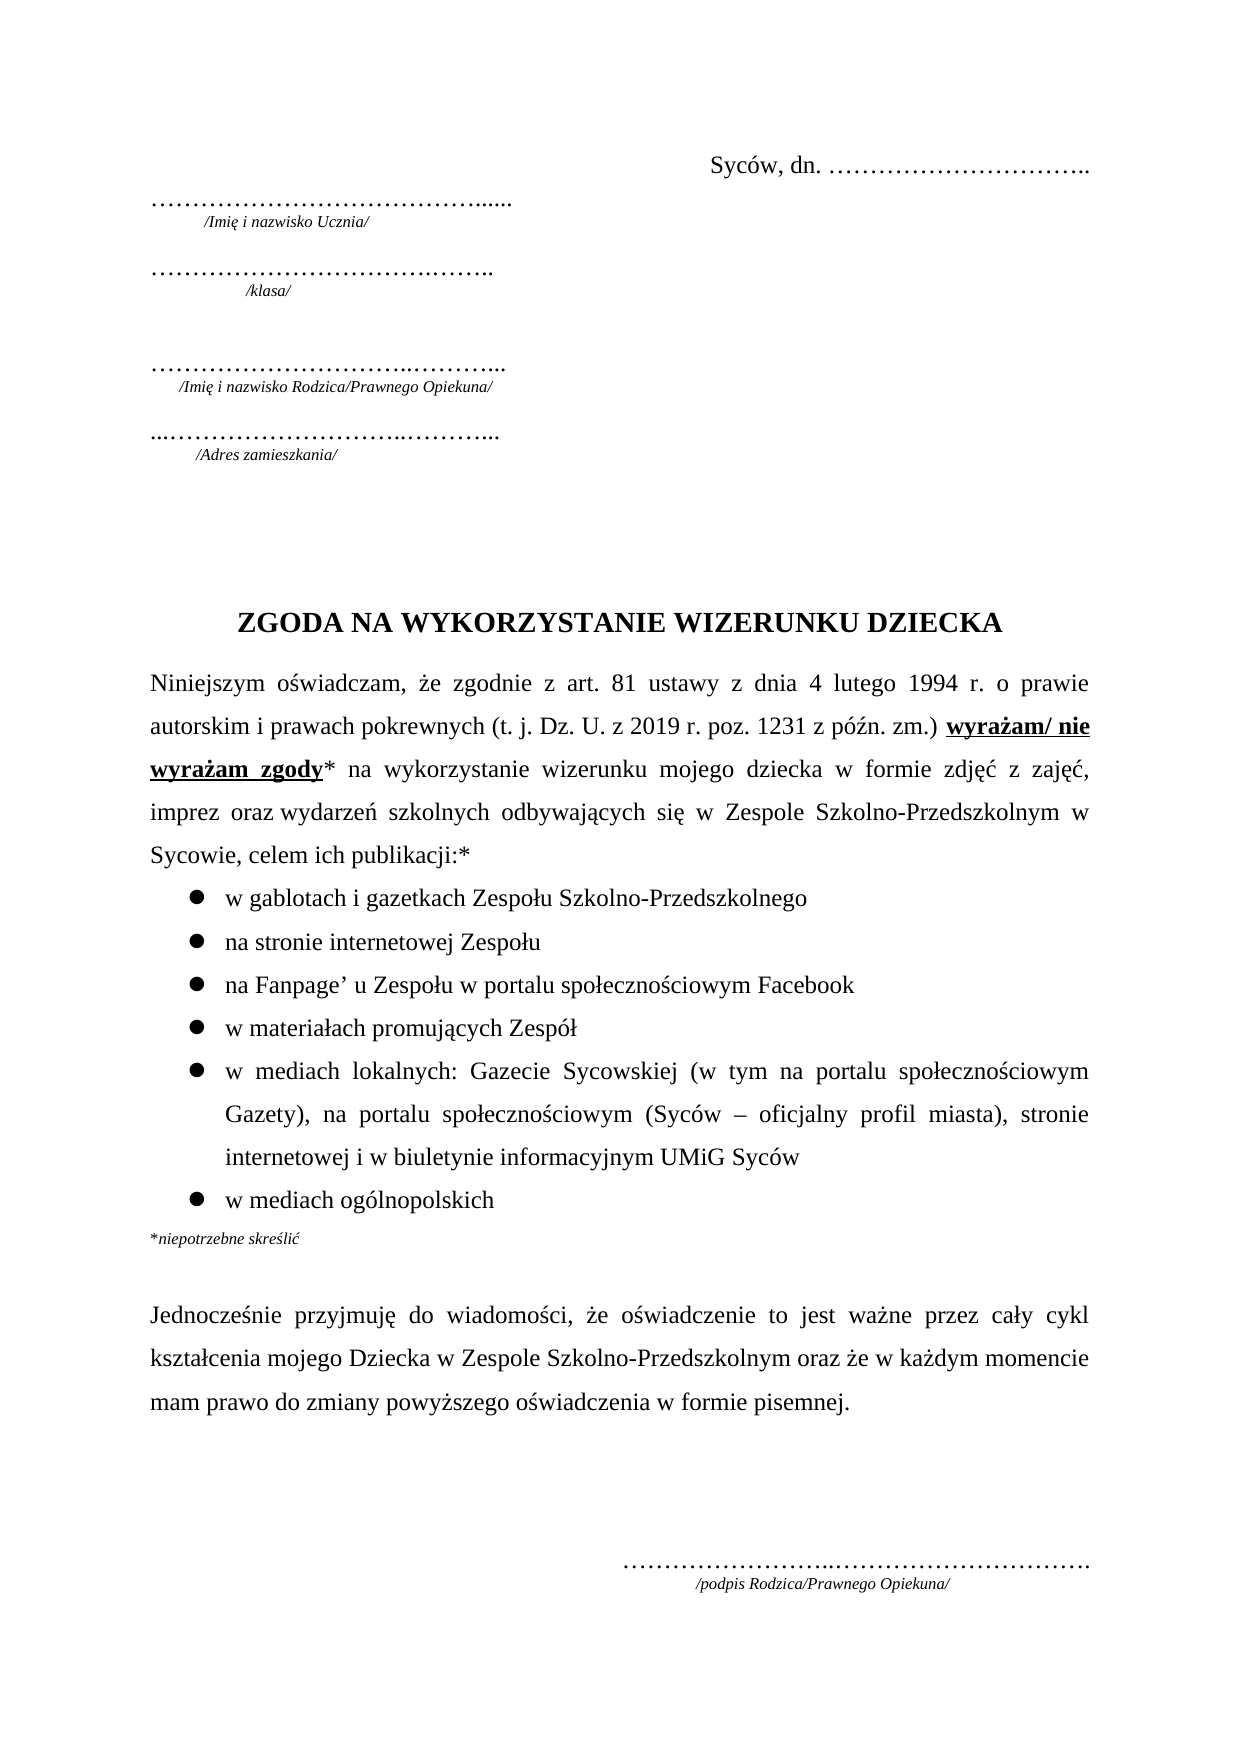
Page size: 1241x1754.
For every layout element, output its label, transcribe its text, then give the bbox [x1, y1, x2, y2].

text ZGODA NA WYKORZYSTANIE WIZERUNKU DZIECKA [150, 606, 1090, 639]
list w mediach ogólnopolskich [187, 1185, 1090, 1214]
text …………………………….…….. [150, 252, 1090, 281]
text /Adres zamieszkania/ [150, 445, 1090, 464]
text /klasa/ [150, 281, 1090, 300]
list na stronie internetowej Zespołu [187, 927, 1090, 955]
text …………………………..………... [150, 348, 1090, 376]
text /Imię i nazwisko Rodzica/Prawnego Opiekuna/ [150, 376, 1090, 396]
text *niepotrzebne skreślić [150, 1228, 1090, 1248]
list w materiałach promujących Zespół [187, 1013, 1090, 1042]
text Syców, dn. ………………………….. [150, 150, 1090, 179]
text Jednocześnie przyjmuję do wiadomości, że oświadczenie to jest ważne przez cały cykl kształcenia mojego Dziecka w Zespole Szkolno-Przedszkolnym oraz że w każdym momencie mam prawo do zmiany powyższego oświadczenia w formie pisemnej. [150, 1300, 1090, 1415]
text ……………………..…………………………. [150, 1545, 1090, 1573]
list w gablotach i gazetkach Zespołu Szkolno-Przedszkolnego [187, 883, 1090, 912]
text /podpis Rodzica/Prawnego Opiekuna/ [600, 1573, 1090, 1593]
text Niniejszym oświadczam, że zgodnie z art. 81 ustawy z dnia 4 lutego 1994 r. o prawie autorskim i prawach pokrewnych (t. j. Dz. U. z 2019 r. poz. 1231 z późn. zm.) wyrażam/ nie wyrażam zgody* na wykorzystanie wizerunku mojego dziecka w formie zdjęć z zajęć, imprez oraz wydarzeń szkolnych odbywających się w Zespole Szkolno-Przedszkolnym w Sycowie, celem ich publikacji:* [150, 668, 1090, 869]
list w mediach lokalnych: Gazecie Sycowskiej (w tym na portalu społecznościowym Gazety), na portalu społecznościowym (Syców – oficjalny profil miasta), stronie internetowej i w biuletynie informacyjnym UMiG Syców [187, 1056, 1090, 1171]
text /Imię i nazwisko Ucznia/ [150, 212, 1090, 231]
text ...………………………..………... [150, 416, 1090, 445]
list na Fanpage’ u Zespołu w portalu społecznościowym Facebook [187, 970, 1090, 998]
text …………………………………...... [150, 183, 1090, 212]
